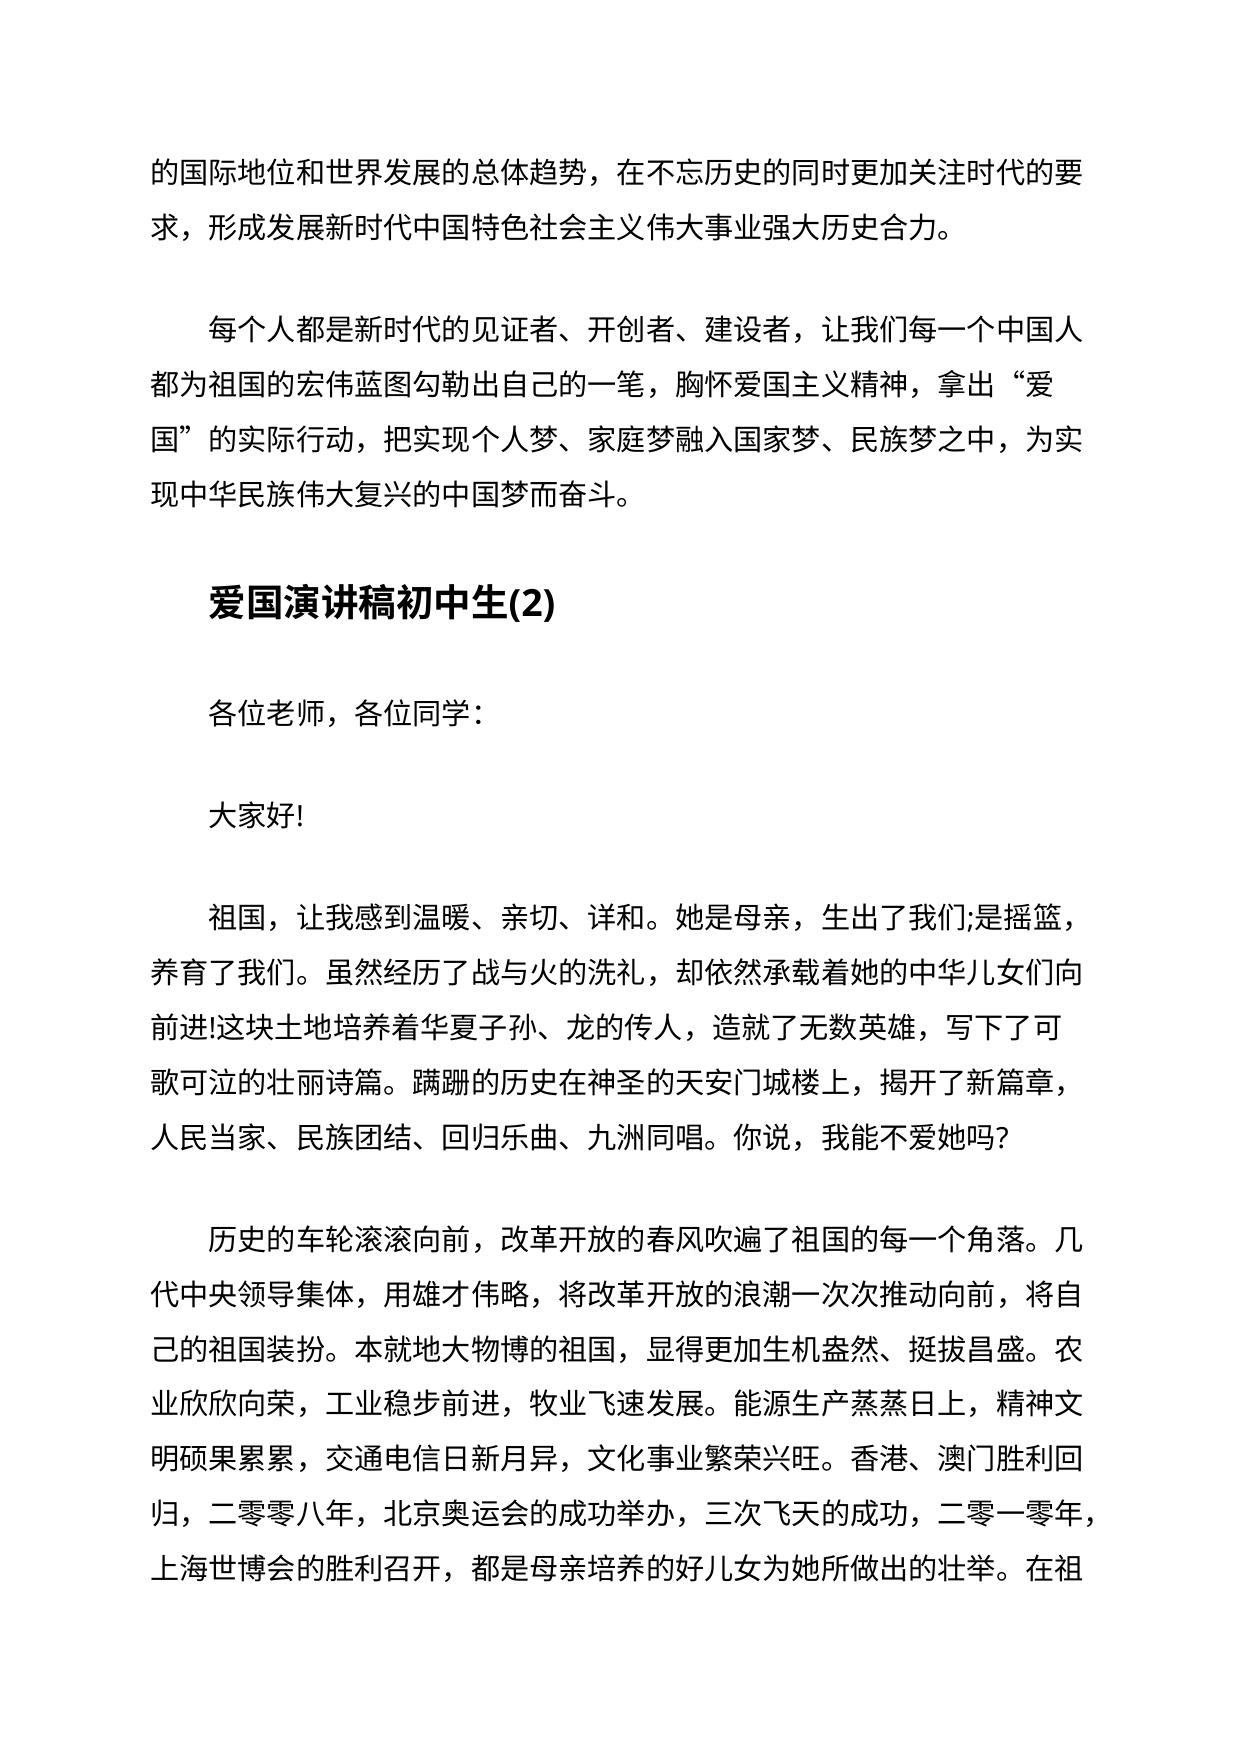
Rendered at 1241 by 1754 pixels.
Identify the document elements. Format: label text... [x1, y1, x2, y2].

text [150, 150, 1090, 247]
text 各位老师，各位同学： [150, 691, 1090, 733]
text 每个人都是新时代的见证者、开创者、建设者，让我们每一个中国人都为祖国的宏伟蓝图勾勒出自己的一笔，胸怀爱国主义精神，拿出“爱国”的实际行动，把实现个人梦、家庭梦融入国家梦、民族梦之中，为实现中华民族伟大复兴的中国梦而奋斗。 [150, 307, 1090, 514]
text 大家好! [150, 792, 1090, 835]
text 祖国，让我感到温暖、亲切、详和。她是母亲，生出了我们;是摇篮，养育了我们。虽然经历了战与火的洗礼，却依然承载着她的中华儿女们向前进!这块土地培养着华夏子孙、龙的传人，造就了无数英雄，写下了可歌可泣的壮丽诗篇。蹒跚的历史在神圣的天安门城楼上，揭开了新篇章，人民当家、民族团结、回归乐曲、九洲同唱。你说，我能不爱她吗? [150, 894, 1090, 1157]
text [150, 1216, 1090, 1588]
text 爱国演讲稿初中生(2) [150, 573, 1090, 628]
